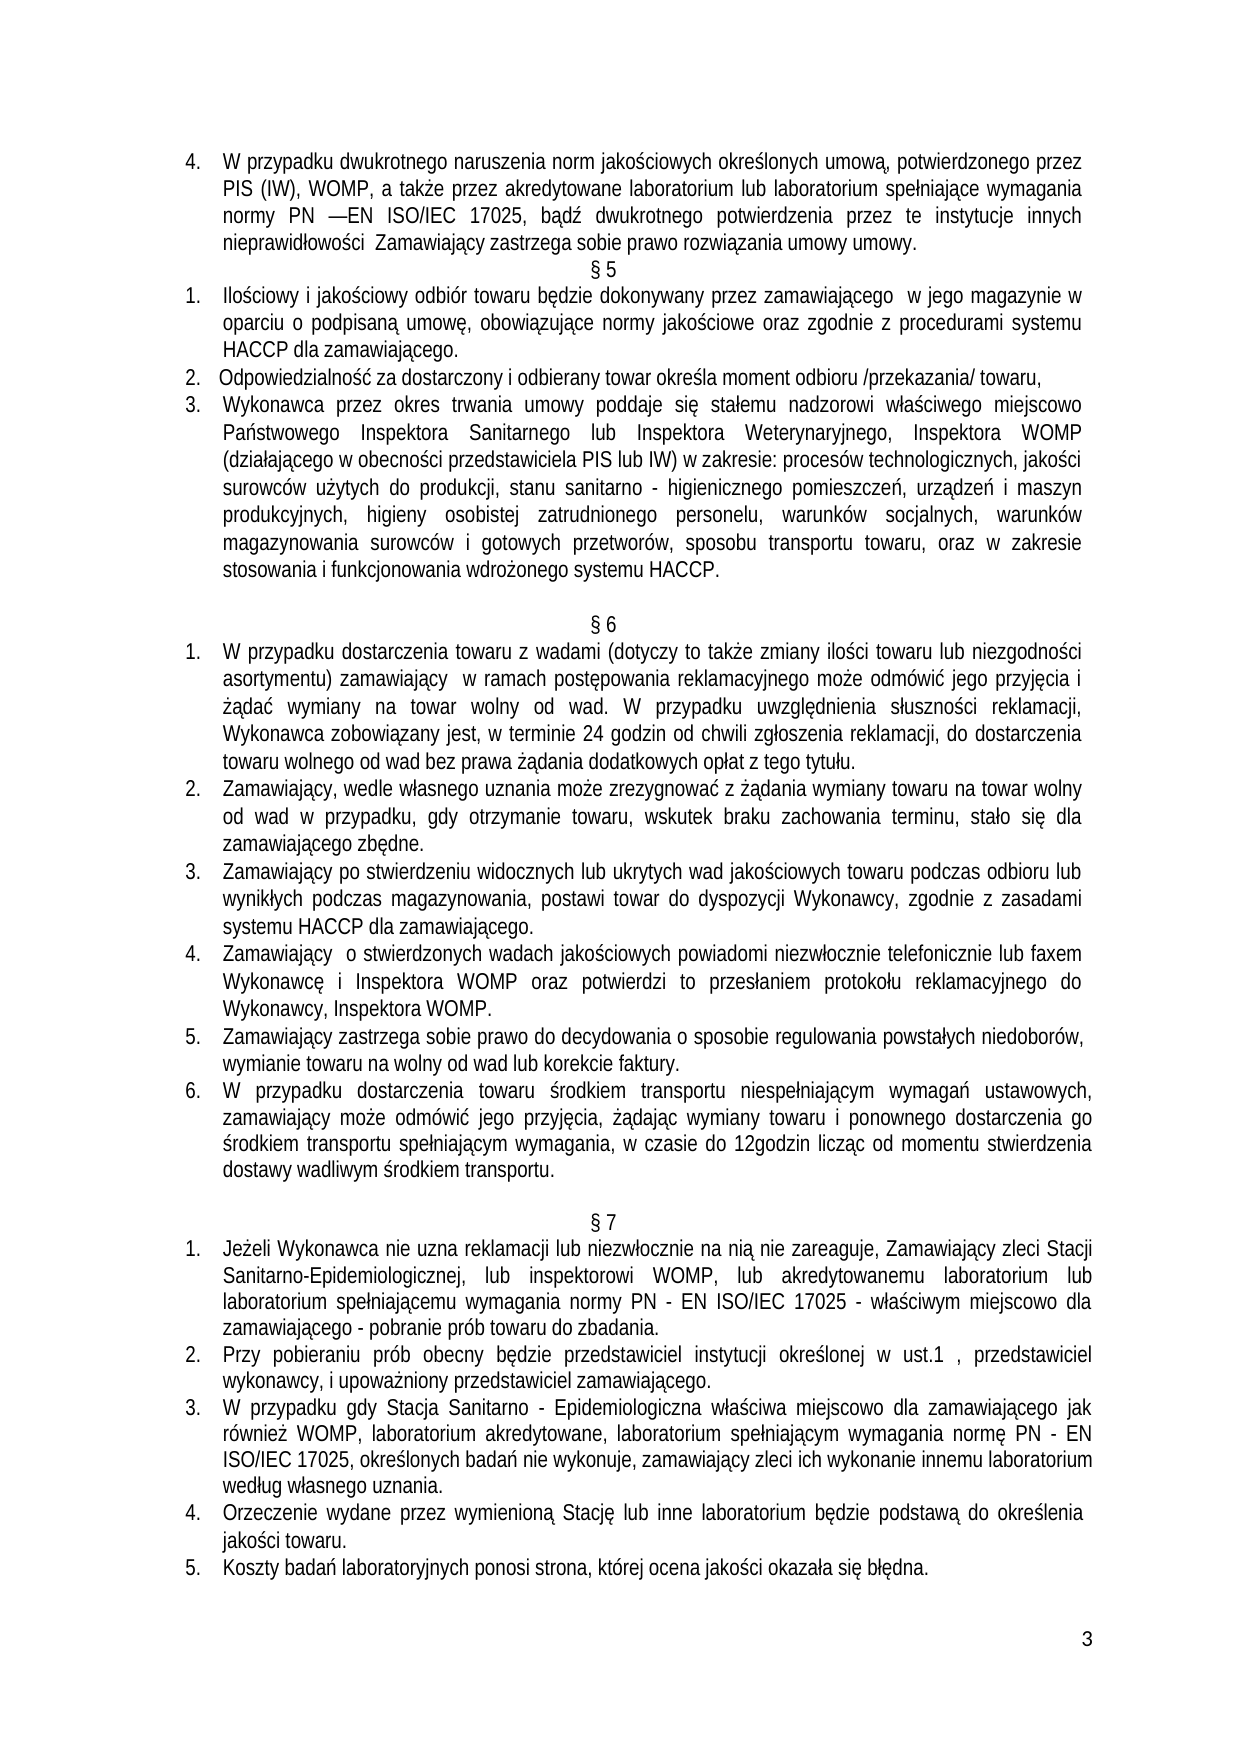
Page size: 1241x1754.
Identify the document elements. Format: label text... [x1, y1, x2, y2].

list W przypadku gdy Stacja Sanitarno - Epidemiologiczna właściwa miejscowo dla zamawiającego jak również WOMP, laboratorium akredytowane, laboratorium spełniającym wymagania normę PN - EN ISO/IEC 17025, określonych badań nie wykonuje, zamawiający zleci ich wykonanie innemu laboratorium według własnego uznania. [185, 1393, 1093, 1499]
text § 6 [516, 611, 1093, 637]
list Orzeczenie wydane przez wymienioną Stację lub inne laboratorium będzie podstawą do określenia jakości towaru. [185, 1499, 1084, 1554]
text § 5 [516, 256, 1093, 282]
list Zamawiający o stwierdzonych wadach jakościowych powiadomi niezwłocznie telefonicznie lub faxem Wykonawcę i Inspektora WOMP oraz potwierdzi to przesłaniem protokołu reklamacyjnego do Wykonawcy, Inspektora WOMP. [185, 940, 1082, 1022]
list Odpowiedzialność za dostarczony i odbierany towar określa moment odbioru /przekazania/ towaru, [185, 363, 1082, 391]
list W przypadku dostarczenia towaru z wadami (dotyczy to także zmiany ilości towaru lub niezgodności asortymentu) zamawiający w ramach postępowania reklamacyjnego może odmówić jego przyjęcia i żądać wymiany na towar wolny od wad. W przypadku uwzględnienia słuszności reklamacji, Wykonawca zobowiązany jest, w terminie 24 godzin od chwili zgłoszenia reklamacji, do dostarczenia towaru wolnego od wad bez prawa żądania dodatkowych opłat z tego tytułu. [185, 637, 1082, 775]
text § 7 [516, 1209, 1093, 1235]
list Ilościowy i jakościowy odbiór towaru będzie dokonywany przez zamawiającego w jego magazynie w oparciu o podpisaną umowę, obowiązujące normy jakościowe oraz zgodnie z procedurami systemu HACCP dla zamawiającego. [185, 282, 1082, 363]
list Koszty badań laboratoryjnych ponosi strona, której ocena jakości okazała się błędna. [185, 1554, 1093, 1580]
list Przy pobieraniu prób obecny będzie przedstawiciel instytucji określonej w ust.1 , przedstawiciel wykonawcy, i upoważniony przedstawiciel zamawiającego. [185, 1341, 1093, 1393]
list Jeżeli Wykonawca nie uzna reklamacji lub niezwłocznie na nią nie zareaguje, Zamawiający zleci Stacji Sanitarno-Epidemiologicznej, lub inspektorowi WOMP, lub akredytowanemu laboratorium lub laboratorium spełniającemu wymagania normy PN - EN ISO/IEC 17025 - właściwym miejscowo dla zamawiającego - pobranie prób towaru do zbadania. [185, 1235, 1093, 1341]
list Zamawiający, wedle własnego uznania może zrezygnować z żądania wymiany towaru na towar wolny od wad w przypadku, gdy otrzymanie towaru, wskutek braku zachowania terminu, stało się dla zamawiającego zbędne. [185, 775, 1082, 857]
list Wykonawca przez okres trwania umowy poddaje się stałemu nadzorowi właściwego miejscowo Państwowego Inspektora Sanitarnego lub Inspektora Weterynaryjnego, Inspektora WOMP (działającego w obecności przedstawiciela PIS lub IW) w zakresie: procesów technologicznych, jakości surowców użytych do produkcji, stanu sanitarno - higienicznego pomieszczeń, urządzeń i maszyn produkcyjnych, higieny osobistej zatrudnionego personelu, warunków socjalnych, warunków magazynowania surowców i gotowych przetworów, sposobu transportu towaru, oraz w zakresie stosowania i funkcjonowania wdrożonego systemu HACCP. [185, 391, 1082, 583]
list W przypadku dwukrotnego naruszenia norm jakościowych określonych umową, potwierdzonego przez PIS (IW), WOMP, a także przez akredytowane laboratorium lub laboratorium spełniające wymagania normy PN —EN ISO/IEC 17025, bądź dwukrotnego potwierdzenia przez te instytucje innych nieprawidłowości Zamawiający zastrzega sobie prawo rozwiązania umowy umowy. [185, 148, 1082, 256]
list Zamawiający po stwierdzeniu widocznych lub ukrytych wad jakościowych towaru podczas odbioru lub wynikłych podczas magazynowania, postawi towar do dyspozycji Wykonawcy, zgodnie z zasadami systemu HACCP dla zamawiającego. [185, 857, 1082, 940]
list Zamawiający zastrzega sobie prawo do decydowania o sposobie regulowania powstałych niedoborów, wymianie towaru na wolny od wad lub korekcie faktury. [185, 1022, 1084, 1077]
list W przypadku dostarczenia towaru środkiem transportu niespełniającym wymagań ustawowych, zamawiający może odmówić jego przyjęcia, żądając wymiany towaru i ponownego dostarczenia go środkiem transportu spełniającym wymagania, w czasie do 12godzin licząc od momentu stwierdzenia dostawy wadliwym środkiem transportu. [185, 1077, 1093, 1183]
